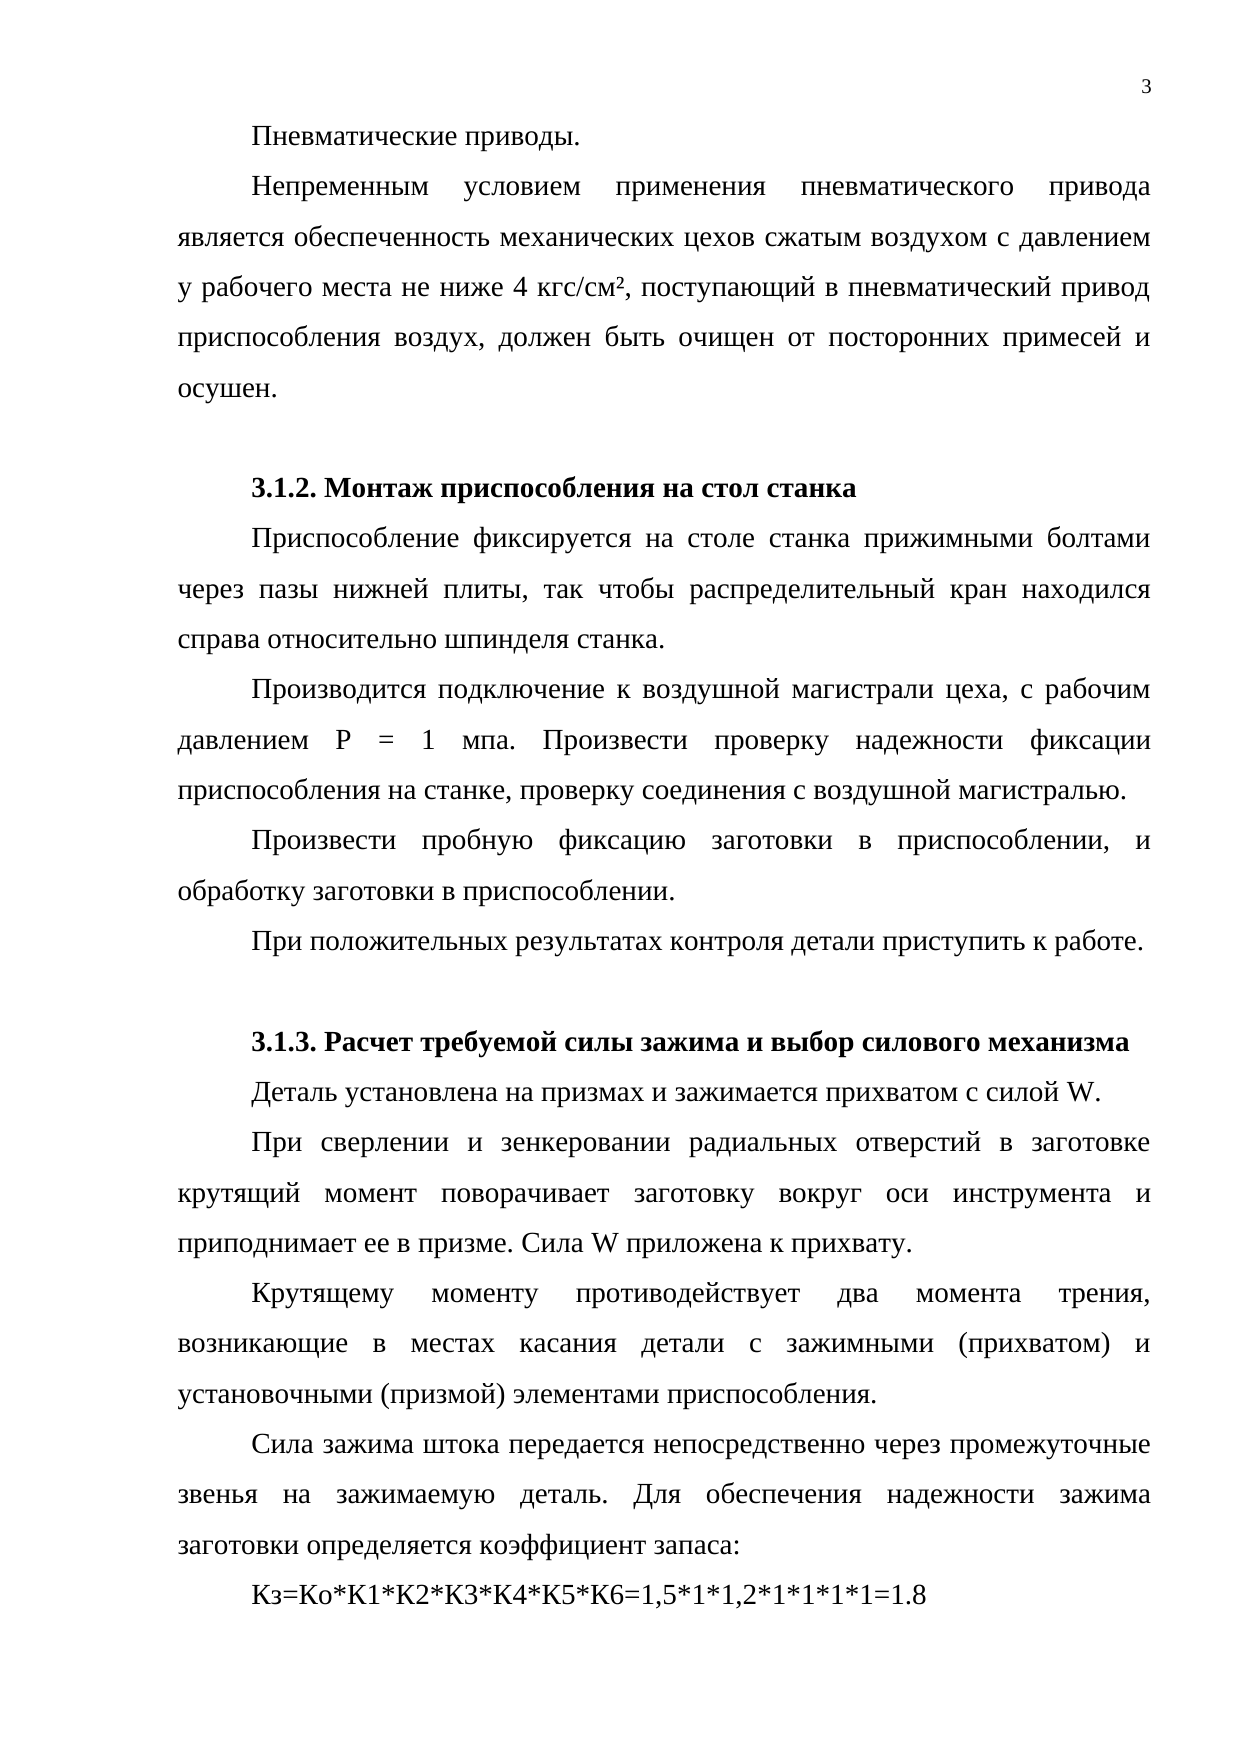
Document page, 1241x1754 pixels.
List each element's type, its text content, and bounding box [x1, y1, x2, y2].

text Крутящему моменту противодействует два момента трения, возникающие в местах касания детали с зажимными (прихватом) и установочными (призмой) элементами приспособления. [177, 1275, 1152, 1409]
text Произвести пробную фиксацию заготовки в приспособлении, и обработку заготовки в приспособлении. [177, 822, 1152, 906]
text Производится подключение к воздушной магистрали цеха, с рабочим давлением Р = 1 мпа. Произвести проверку надежности фиксации приспособления на станке, проверку соединения с воздушной магистралью. [177, 672, 1152, 806]
text 3.1.3. Расчет требуемой силы зажима и выбор силового механизма [177, 1024, 1152, 1057]
text Пневматические приводы. [177, 118, 1152, 152]
text При сверлении и зенкеровании радиальных отверстий в заготовке крутящий момент поворачивает заготовку вокруг оси инструмента и приподнимает ее в призме. Сила W приложена к прихвату. [177, 1124, 1152, 1258]
subtitle 3.1.2. Монтаж приспособления на стол станка [177, 470, 1152, 504]
text Сила зажима штока передается непосредственно через промежуточные звенья на зажимаемую деталь. Для обеспечения надежности зажима заготовки определяется коэффициент запаса: [177, 1426, 1152, 1560]
text Приспособление фиксируется на столе станка прижимными болтами через пазы нижней плиты, так чтобы распределительный кран находился справа относительно шпинделя станка. [177, 521, 1152, 655]
text При положительных результатах контроля детали приступить к работе. [177, 923, 1152, 957]
text Непременным условием применения пневматического привода является обеспеченность механических цехов сжатым воздухом с давлением у рабочего места не ниже 4 кгс/см², поступающий в пневматический привод приспособления воздух, должен быть очищен от посторонних примесей и осушен. [177, 168, 1152, 403]
text Кз=Ко*К1*К2*К3*К4*К5*К6=1,5*1*1,2*1*1*1*1=1.8 [177, 1577, 1152, 1611]
text Деталь установлена на призмах и зажимается прихватом с силой W. [177, 1074, 1152, 1108]
